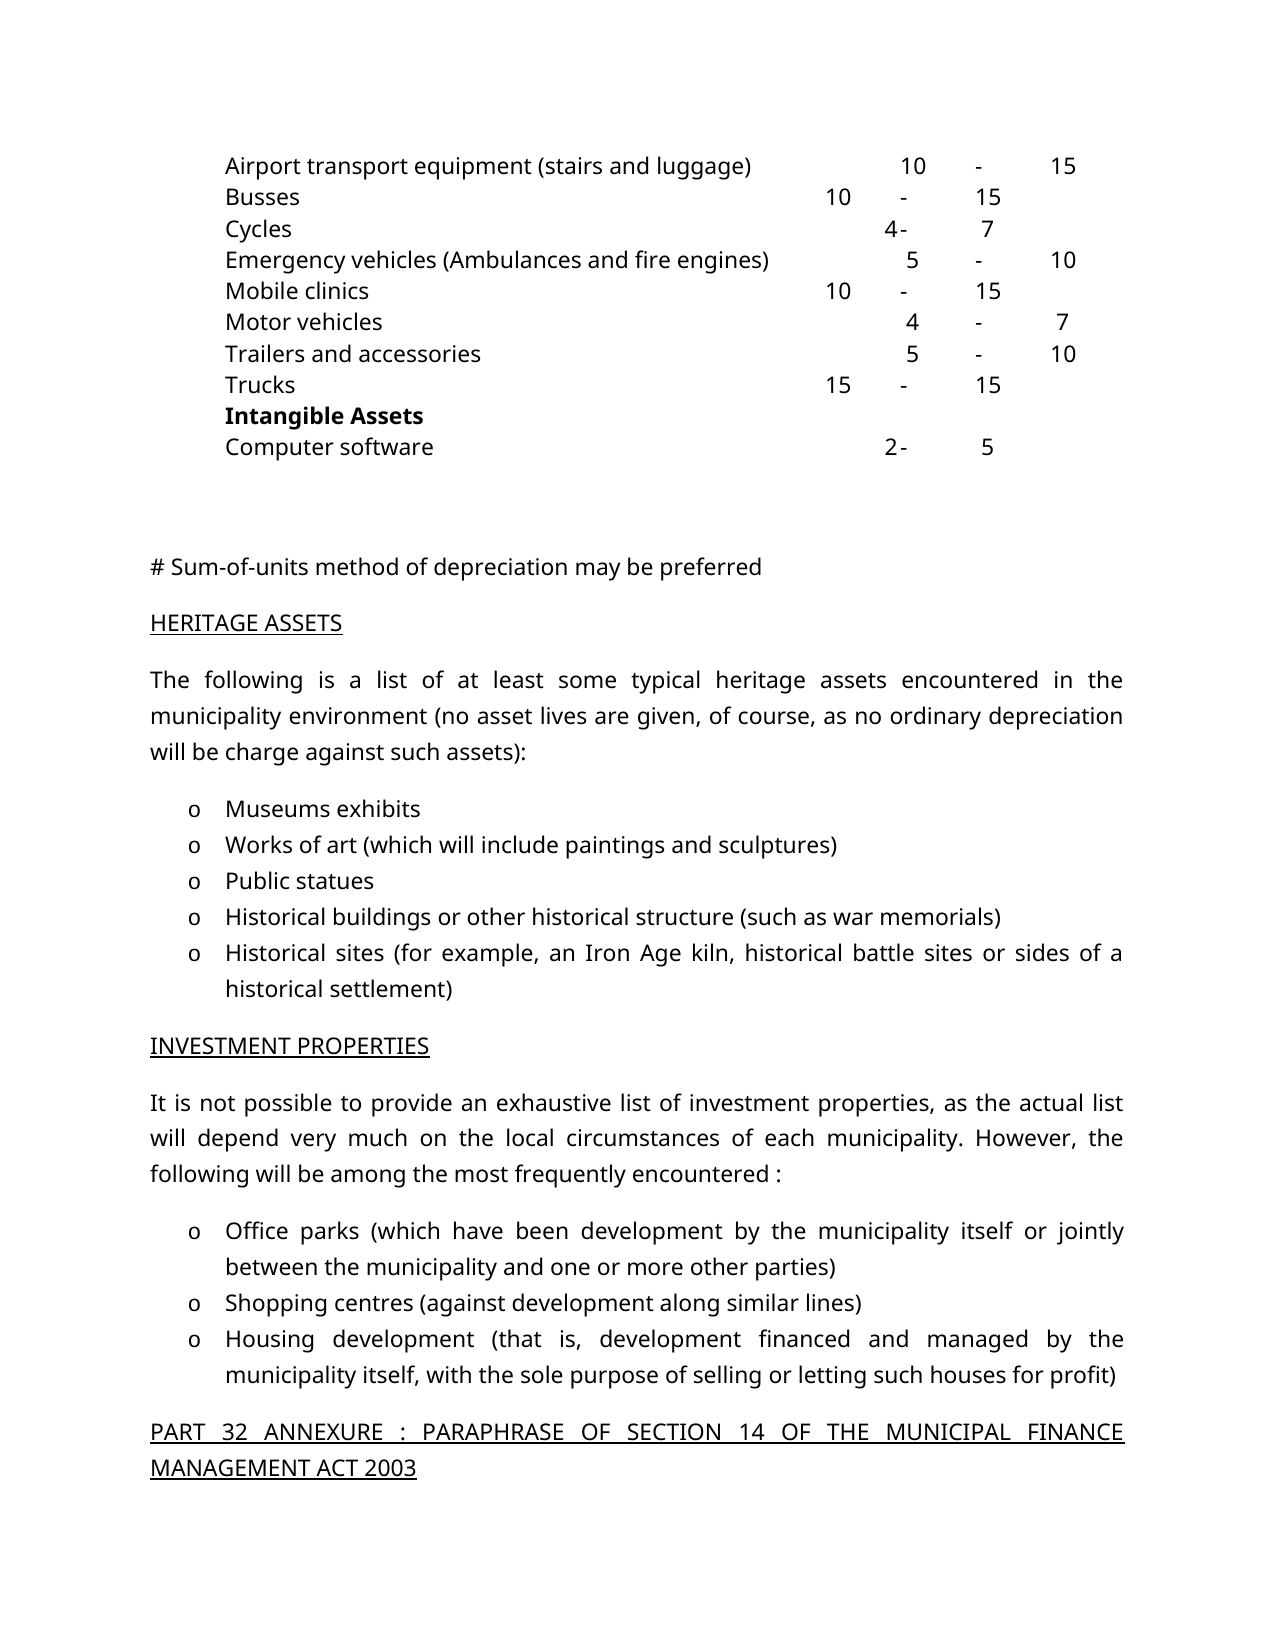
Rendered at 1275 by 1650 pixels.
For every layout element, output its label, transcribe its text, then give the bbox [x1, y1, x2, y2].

text Intangible Assets [225, 400, 1125, 431]
text Emergency vehicles (Ambulances and fire engines) 5 - 10 [225, 244, 1125, 275]
text Busses 10 - 15 [225, 181, 1125, 212]
list Historical buildings or other historical structure (such as war memorials) [187, 901, 1125, 932]
text INVESTMENT PROPERTIES [150, 1030, 1125, 1061]
list Museums exhibits [187, 793, 1125, 824]
text It is not possible to provide an exhaustive list of investment properties, as the actual list will depend very much on the local circumstances of each municipality. However, the following will be among the most frequently encountered : [150, 1086, 1125, 1189]
list Public statues [187, 865, 1125, 896]
text Computer software 2 - 5 [225, 431, 1125, 462]
text HERITAGE ASSETS [150, 607, 1125, 638]
text Cycles 4 - 7 [225, 212, 1125, 244]
list Historical sites (for example, an Iron Age kiln, historical battle sites or sides of a historical settlement) [187, 937, 1125, 1004]
text Trailers and accessories 5 - 10 [225, 337, 1125, 369]
list Housing development (that is, development financed and managed by the municipality itself, with the sole purpose of selling or letting such houses for profit) [187, 1323, 1125, 1390]
text PART 32 ANNEXURE : PARAPHRASE OF SECTION 14 OF THE MUNICIPAL FINANCE MANAGEMENT ACT 2003 [150, 1444, 1125, 1483]
text Trucks 15 - 15 [225, 369, 1125, 400]
text The following is a list of at least some typical heritage assets encountered in the municipality environment (no asset lives are given, of course, as no ordinary depreciation will be charge against such assets): [150, 664, 1125, 767]
text Airport transport equipment (stairs and luggage) 10 - 15 [225, 150, 1125, 181]
text # Sum-of-units method of depreciation may be preferred [150, 551, 1125, 582]
list Shopping centres (against development along similar lines) [187, 1287, 1125, 1318]
list Works of art (which will include paintings and sculptures) [187, 829, 1125, 860]
list Office parks (which have been development by the municipality itself or jointly between the municipality and one or more other parties) [187, 1215, 1125, 1282]
text PART 32 ANNEXURE : PARAPHRASE OF SECTION 14 OF THE MUNICIPAL FINANCE MANAGEMENT ACT 2003 [150, 1416, 1125, 1442]
text Motor vehicles 4 - 7 [225, 306, 1125, 337]
text Mobile clinics 10 - 15 [225, 275, 1125, 306]
